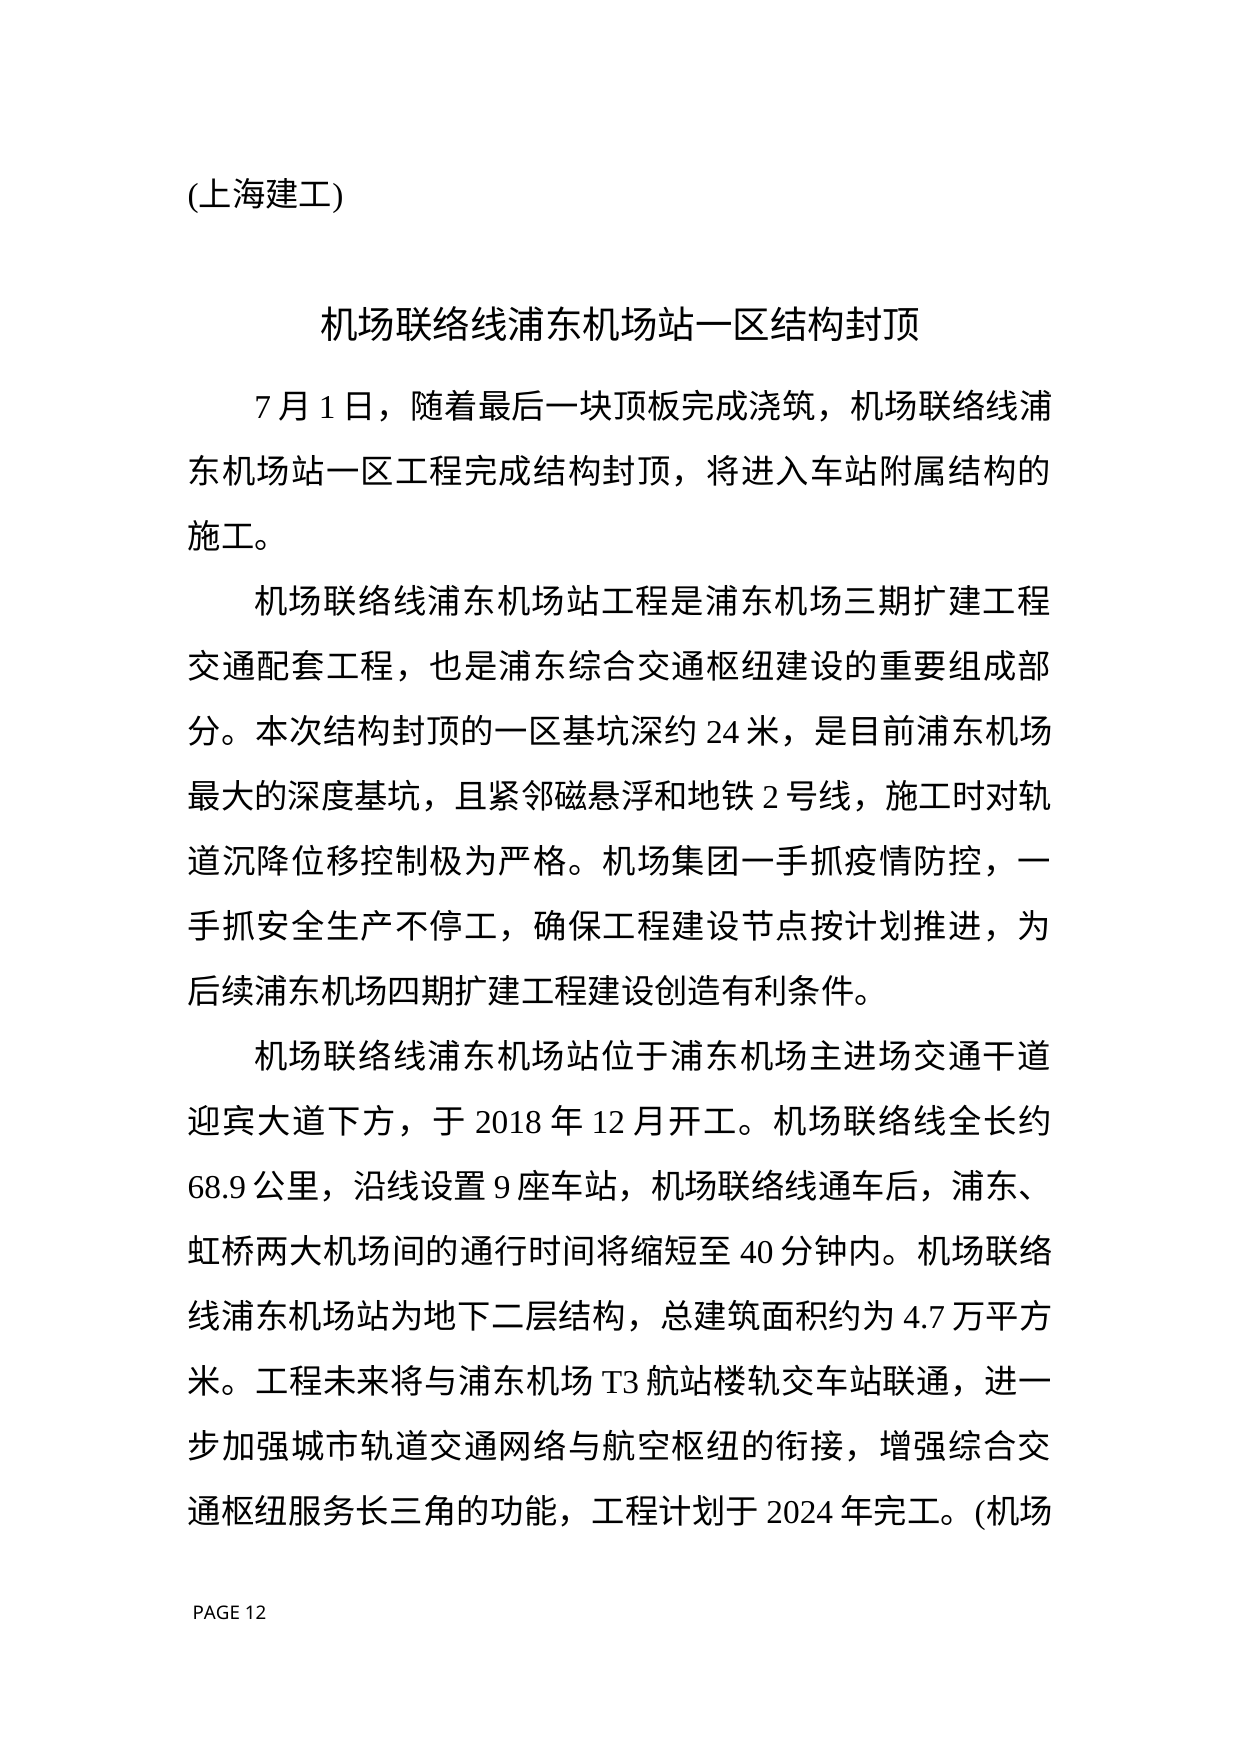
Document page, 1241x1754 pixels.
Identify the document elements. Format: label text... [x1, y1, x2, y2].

text 机场联络线浦东机场站工程是浦东机场三期扩建工程交通配套工程，也是浦东综合交通枢纽建设的重要组成部分。本次结构封顶的一区基坑深约24米，是目前浦东机场最大的深度基坑，且紧邻磁悬浮和地铁2号线，施工时对轨道沉降位移控制极为严格。机场集团一手抓疫情防控，一手抓安全生产不停工，确保工程建设节点按计划推进，为后续浦东机场四期扩建工程建设创造有利条件。 [187, 566, 1053, 1021]
text 7月1日，随着最后一块顶板完成浇筑，机场联络线浦东机场站一区工程完成结构封顶，将进入车站附属结构的施工。 [187, 371, 1053, 566]
text 机场联络线浦东机场站一区结构封顶 [187, 290, 1053, 355]
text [187, 160, 1053, 225]
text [187, 1021, 1053, 1541]
